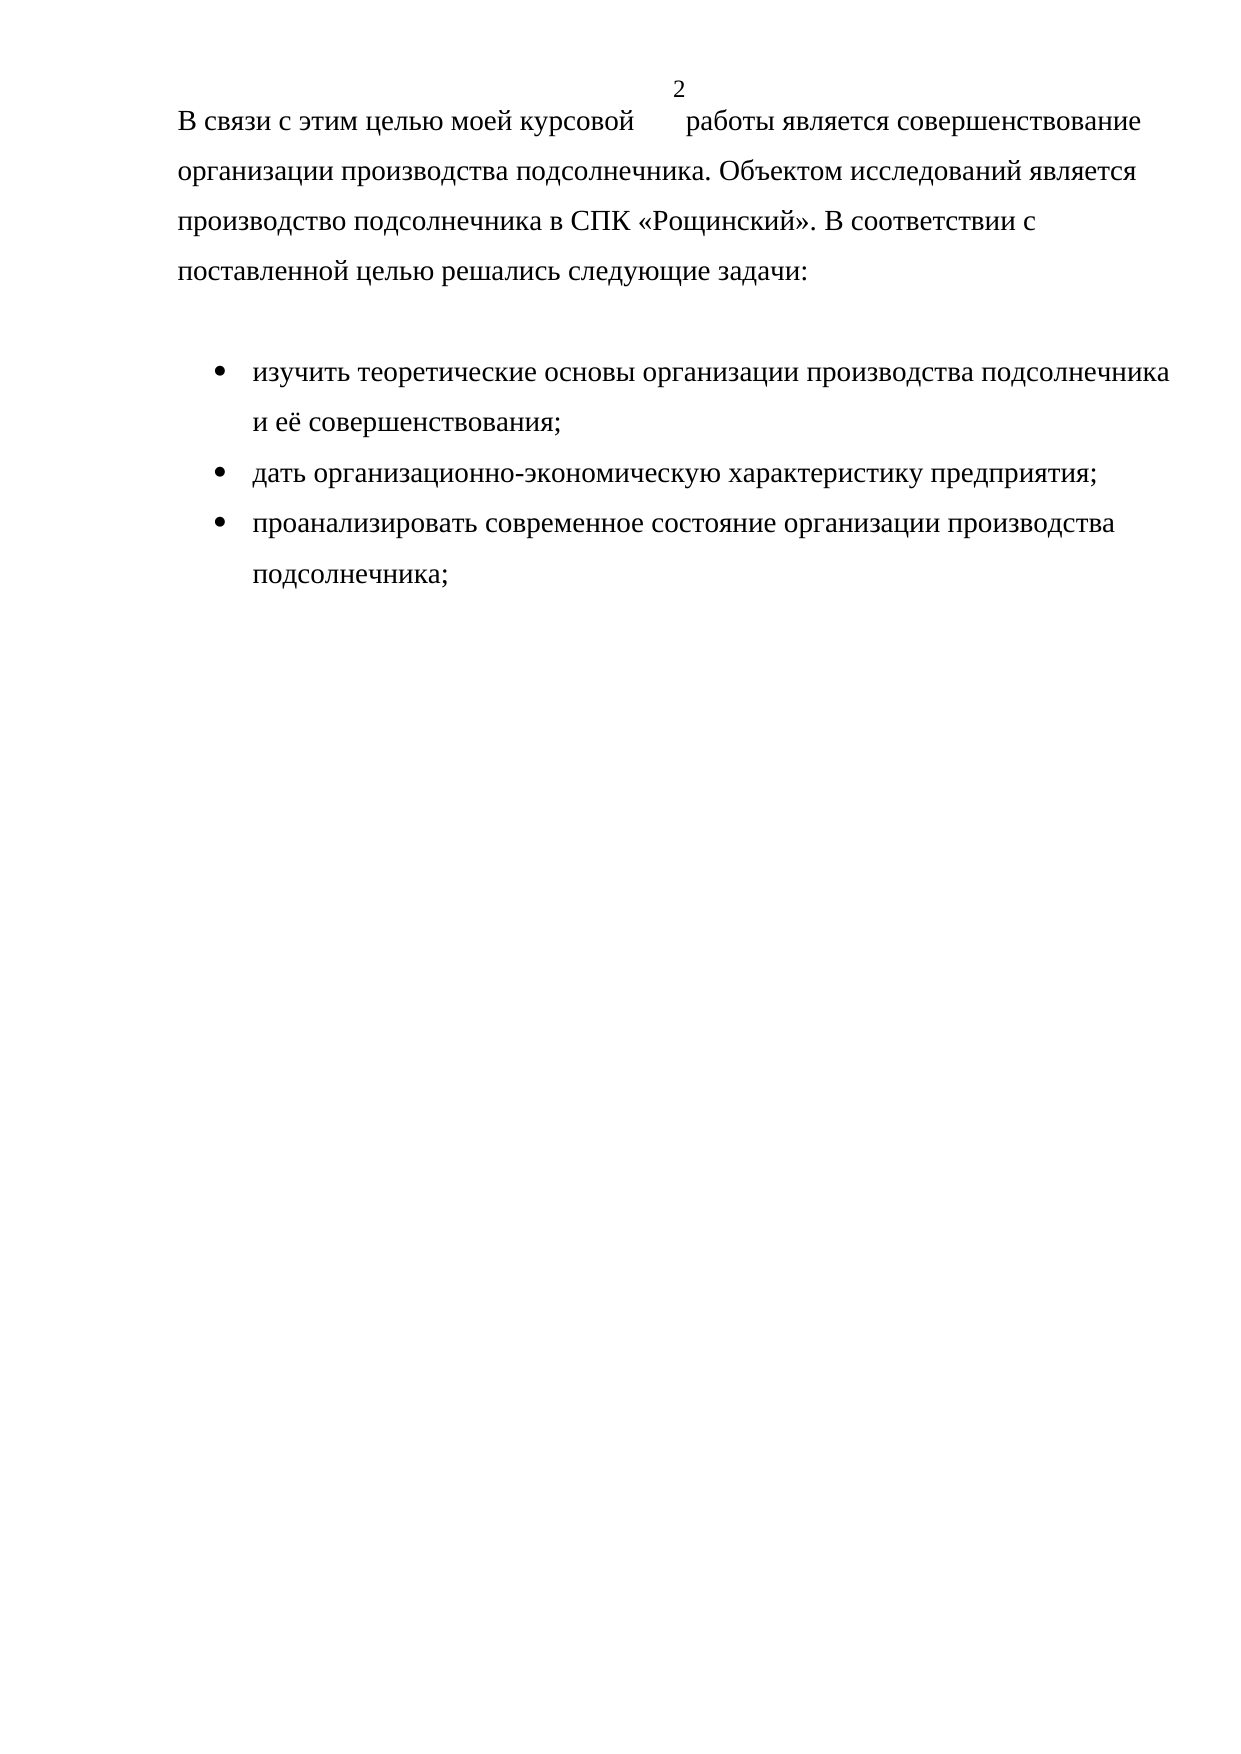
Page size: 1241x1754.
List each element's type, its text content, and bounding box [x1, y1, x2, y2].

list изучить теоретические основы организации производства подсолнечника и её совершенствования; [215, 354, 1181, 438]
list проанализировать современное состояние организации производства подсолнечника; [215, 505, 1181, 589]
list дать организационно-экономическую характеристику предприятия; [215, 455, 1181, 488]
text В связи с этим целью моей курсовой работы является совершенствование организации производства подсолнечника. Объектом исследований является производство подсолнечника в СПК «Рощинский». В соответствии с поставленной целью решались следующие задачи: [177, 103, 1181, 287]
